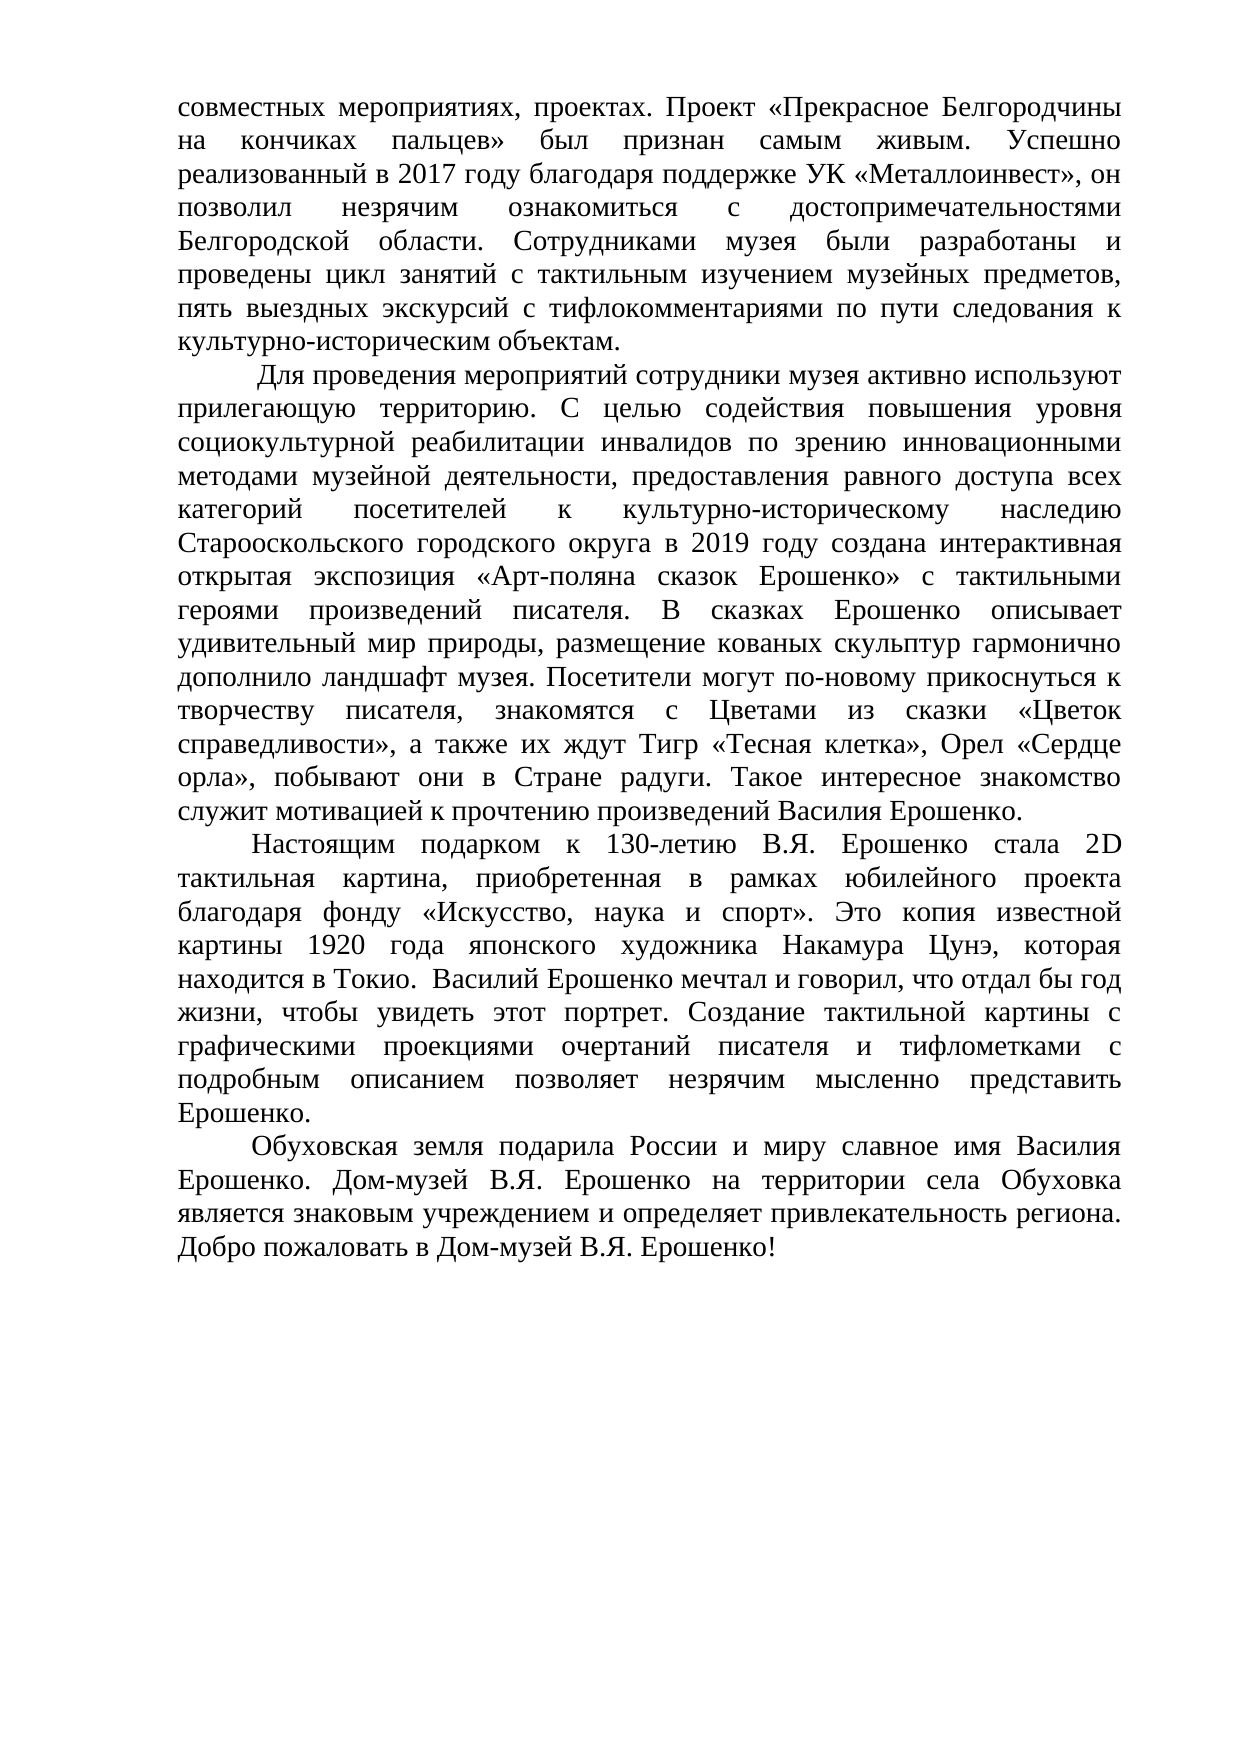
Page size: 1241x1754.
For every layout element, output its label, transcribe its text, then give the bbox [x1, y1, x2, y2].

text Для проведения мероприятий сотрудники музея активно используют прилегающую территорию. С целью содействия повышения уровня социокультурной реабилитации инвалидов по зрению инновационными методами музейной деятельности, предоставления равного доступа всех категорий посетителей к культурно-историческому наследию Старооскольского городского округа в 2019 году создана интерактивная открытая экспозиция «Арт-поляна сказок Ерошенко» с тактильными героями произведений писателя. В сказках Ерошенко описывает удивительный мир природы, размещение кованых скульптур гармонично дополнило ландшафт музея. Посетители могут по-новому прикоснуться к творчеству писателя, знакомятся с Цветами из сказки «Цветок справедливости», а также их ждут Тигр «Тесная клетка», Орел «Сердце орла», побывают они в Стране радуги. Такое интересное знакомство служит мотивацией к прочтению произведений Василия Ерошенко. [177, 357, 1122, 827]
text Настоящим подарком к 130-летию В.Я. Ерошенко стала 2D тактильная картина, приобретенная в рамках юбилейного проекта благодаря фонду «Искусство, наука и спорт». Это копия известной картины 1920 года японского художника Накамура Цунэ, которая находится в Токио. Василий Ерошенко мечтал и говорил, что отдал бы год жизни, чтобы увидеть этот портрет. Создание тактильной картины с графическими проекциями очертаний писателя и тифлометками с подробным описанием позволяет незрячим мысленно представить Ерошенко. [177, 827, 1122, 1128]
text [177, 89, 1122, 357]
text Обуховская земля подарила России и миру славное имя Василия Ерошенко. Дом-музей В.Я. Ерошенко на территории села Обуховка является знаковым учреждением и определяет привлекательность региона. Добро пожаловать в Дом-музей В.Я. Ерошенко! [177, 1128, 1122, 1263]
